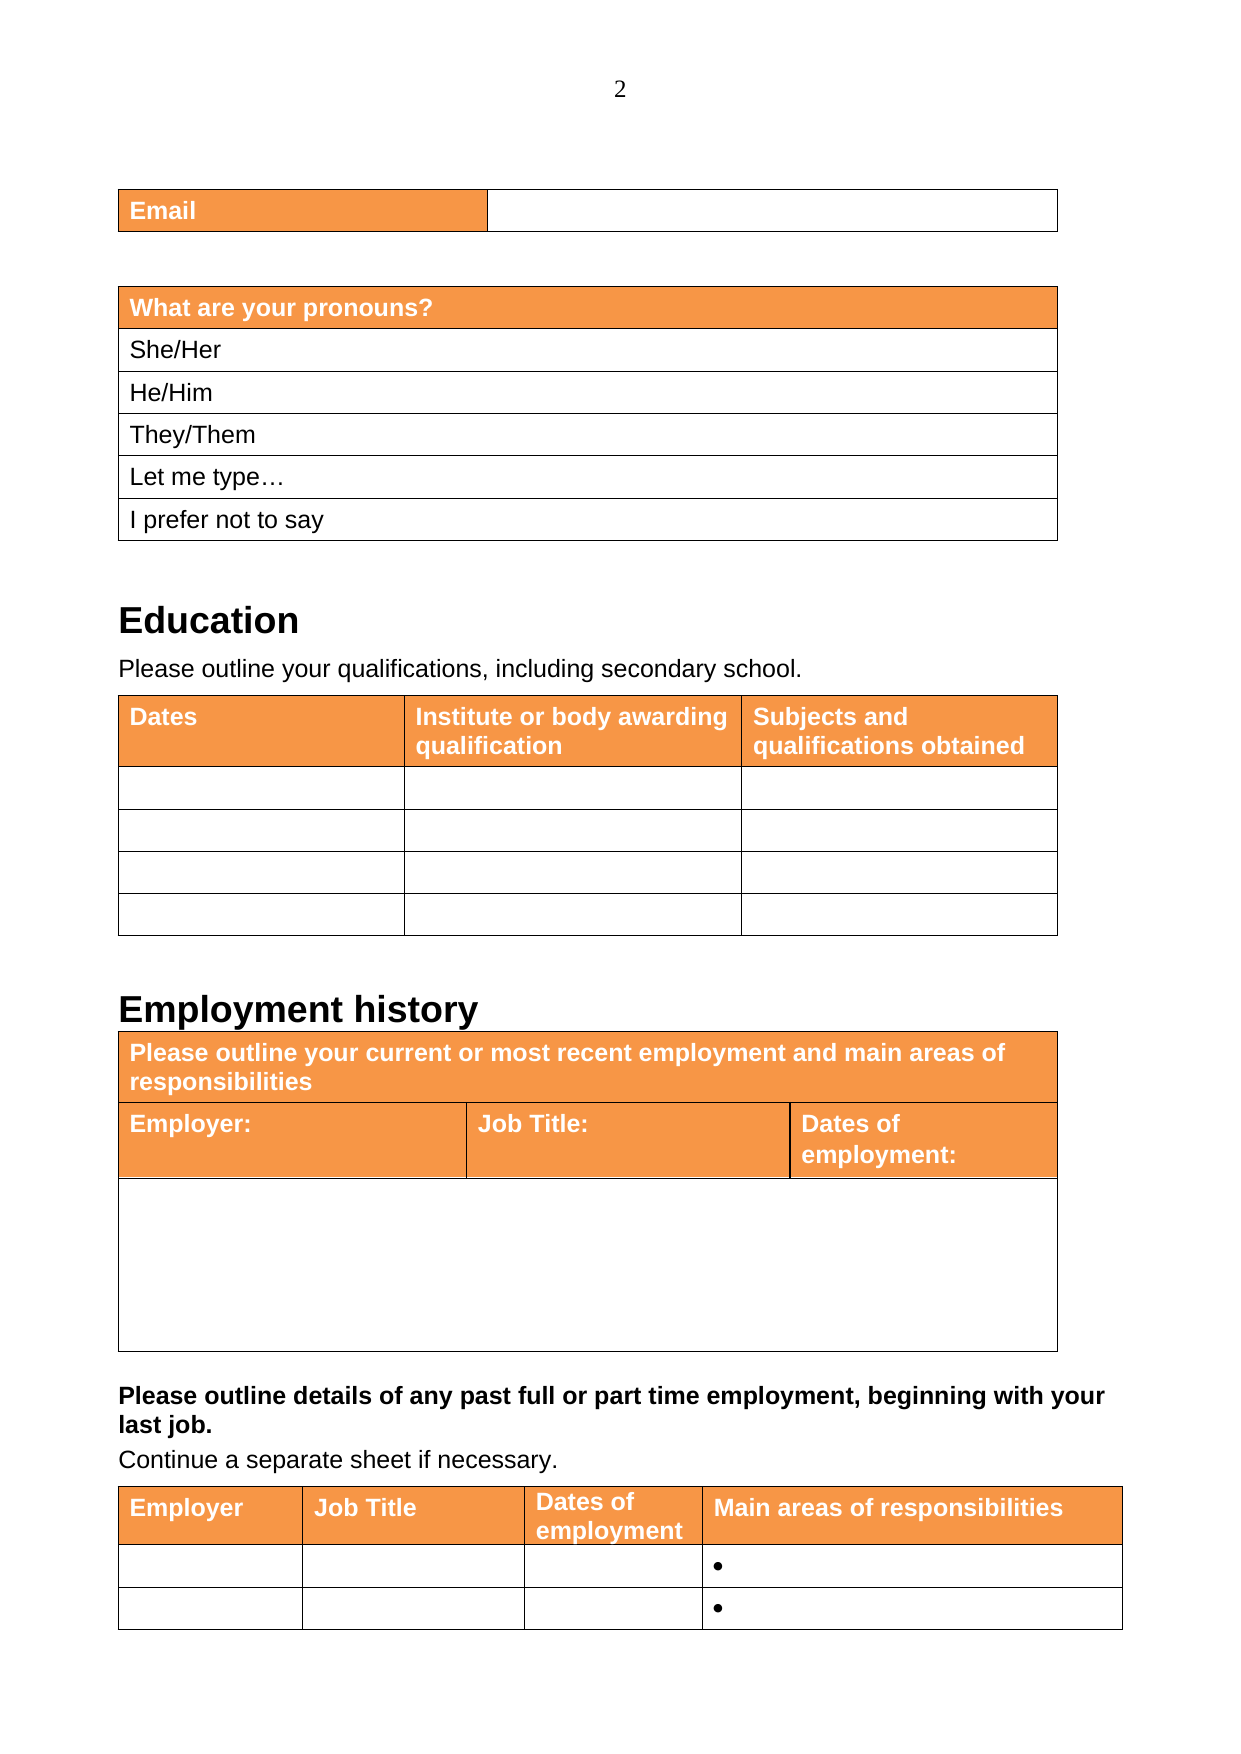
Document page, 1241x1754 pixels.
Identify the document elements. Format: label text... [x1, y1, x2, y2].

table_cell [742, 810, 1057, 851]
table_cell [303, 1545, 524, 1587]
table_header Dates [119, 696, 404, 766]
text Continue a separate sheet if necessary. [118, 1444, 1122, 1473]
table_cell [525, 1588, 702, 1629]
table_cell He/Him [119, 372, 1057, 413]
table_cell [405, 852, 741, 893]
table_cell She/Her [119, 329, 1057, 371]
table_header Employer [119, 1487, 302, 1544]
table_cell Let me type… [119, 456, 1057, 497]
table_cell [119, 1179, 1057, 1351]
table_header Main areas of responsibilities [703, 1487, 1122, 1544]
table_cell [703, 1588, 1122, 1629]
table_cell [119, 894, 404, 935]
table_cell [119, 1545, 302, 1587]
table_header Please outline your current or most recent employment and main areas of responsibilities [119, 1032, 1057, 1102]
table_cell [303, 1588, 524, 1629]
table_header What are your pronouns? [119, 287, 1057, 328]
text Please outline details of any past full or part time employment, beginning with your last job. [118, 1381, 1122, 1438]
table_cell [119, 1588, 302, 1629]
text Please outline your qualifications, including secondary school. [118, 654, 1122, 683]
table_cell I prefer not to say [119, 499, 1057, 540]
table_cell [119, 852, 404, 893]
table_cell [119, 810, 404, 851]
text Employment history [118, 988, 1122, 1031]
table_cell Dates of employment: [791, 1103, 1057, 1177]
table_cell Email [119, 190, 487, 231]
table_header Institute or body awarding qualification [405, 696, 741, 766]
table_cell Employer: [119, 1103, 466, 1177]
table_cell [119, 767, 404, 808]
table_cell [488, 190, 1057, 231]
table_header Job Title [303, 1487, 524, 1544]
table_cell [405, 894, 741, 935]
table_cell [742, 767, 1057, 808]
table_cell Job Title: [467, 1103, 789, 1177]
table_cell [742, 852, 1057, 893]
table_cell [703, 1545, 1122, 1587]
table_cell [405, 767, 741, 808]
text Education [118, 598, 1122, 641]
table_cell [742, 894, 1057, 935]
table_cell [525, 1545, 702, 1587]
table_header Subjects and qualifications obtained [742, 696, 1057, 766]
table_cell They/Them [119, 414, 1057, 455]
table_header Dates of employment [525, 1487, 702, 1544]
table_cell [405, 810, 741, 851]
